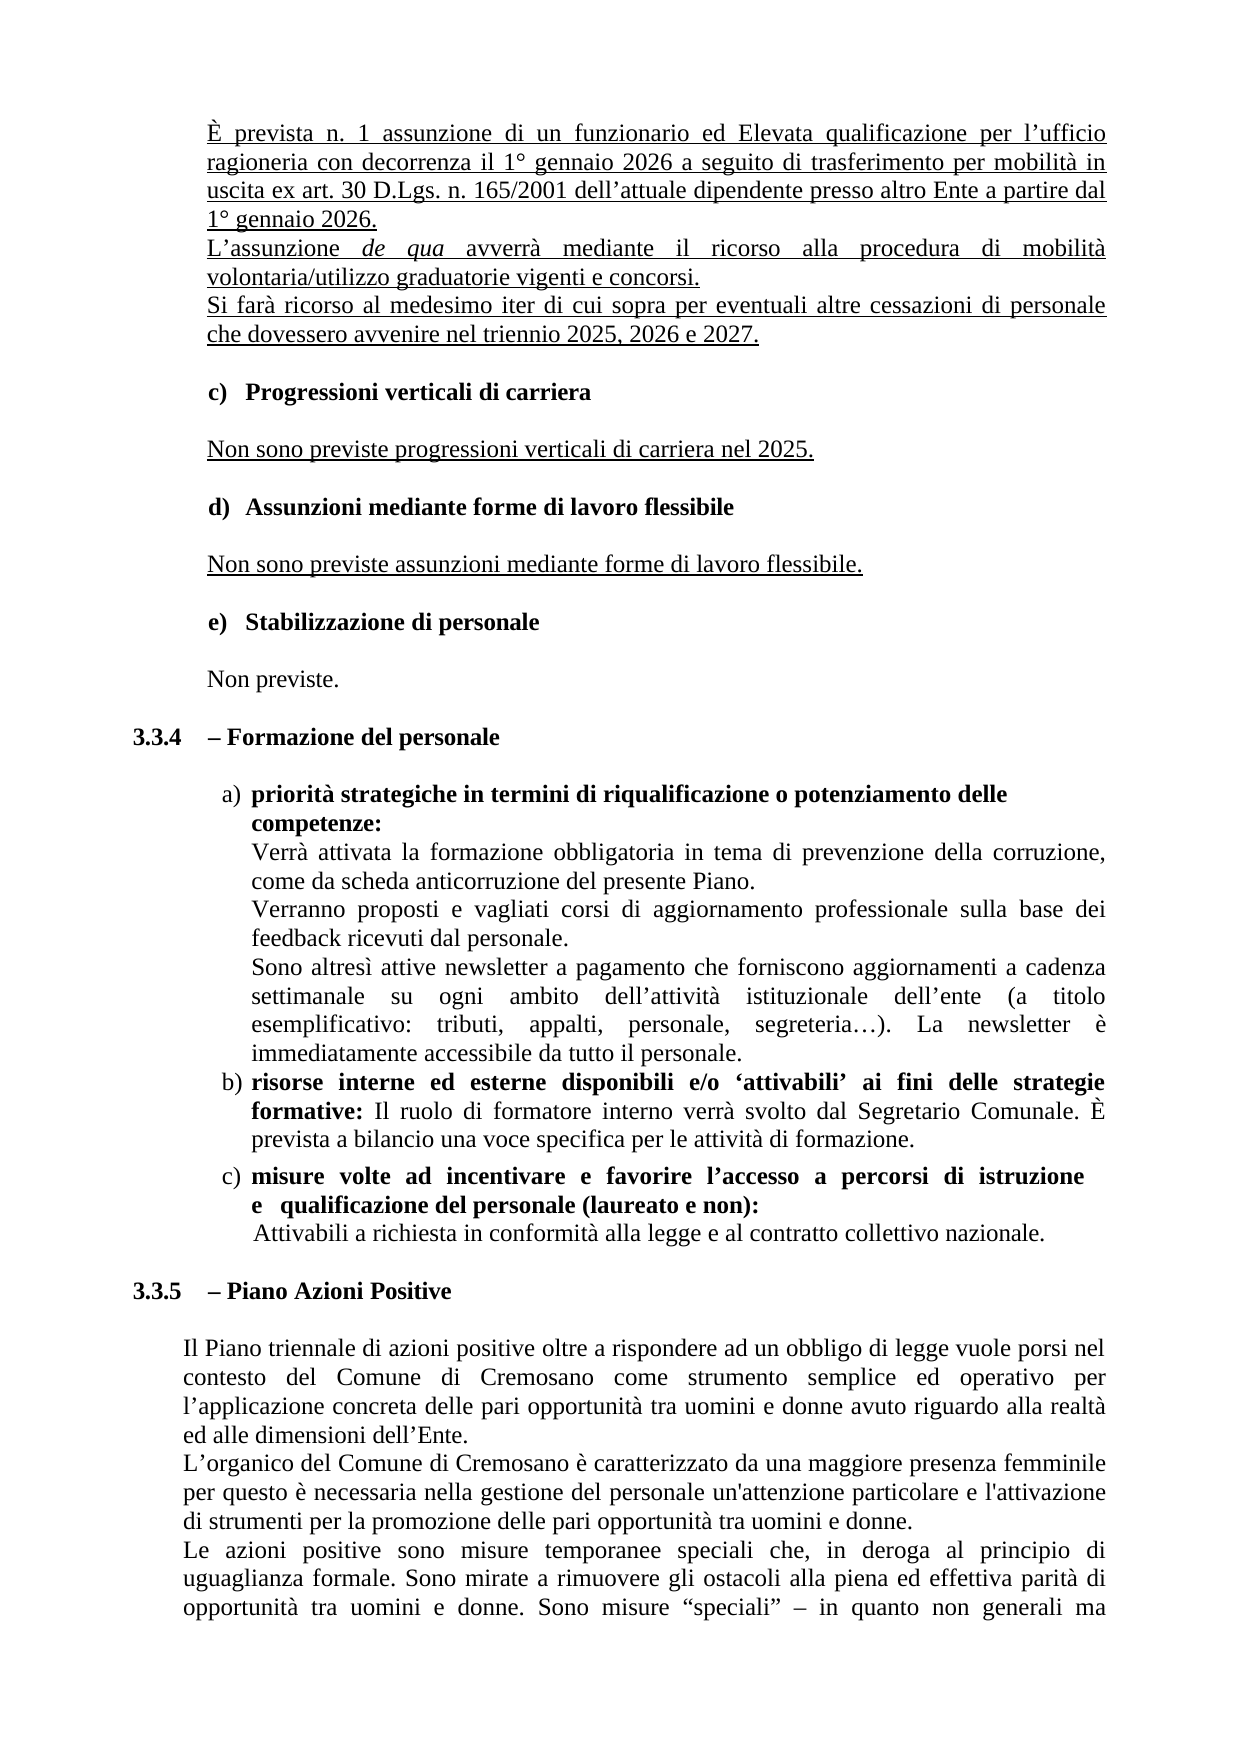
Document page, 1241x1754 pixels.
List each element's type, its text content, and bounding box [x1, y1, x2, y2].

subtitle Assunzioni mediante forme di lavoro flessibile [208, 492, 1122, 521]
text Non previste. [207, 664, 1122, 693]
text Si farà ricorso al medesimo iter di cui sopra per eventuali altre cessazioni di personale che dovessero avvenire nel triennio 2025, 2026 e 2027. [207, 291, 1107, 316]
text è prevista n. 1 assunzione di un funzionario ed Elevata qualificazione per l’ufficio ragioneria con decorrenza il 1° gennaio 2026 a seguito di trasferimento per mobilità in uscita ex art. 30 D.Lgs. n. 165/2001 dell’attuale dipendente presso altro Ente a partire dal 1° gennaio 2026. [207, 144, 1107, 172]
text Si farà ricorso al medesimo iter di cui sopra per eventuali altre cessazioni di personale che dovessero avvenire nel triennio 2025, 2026 e 2027. [207, 317, 1107, 348]
list risorse interne ed esterne disponibili e/o ‘attivabili’ ai fini delle strategie formative: Il ruolo di formatore interno verrà svolto dal Segretario Comunale. È prevista a bilancio una voce specifica per le attività di formazione. [222, 1067, 1107, 1153]
subtitle misure volte ad incentivare e favorire l’accesso a percorsi di istruzione e qualificazione del personale (laureato e non): [222, 1161, 1107, 1218]
text Non sono previste progressioni verticali di carriera nel 2025. [207, 434, 1107, 463]
text Attivabili a richiesta in conformità alla legge e al contratto collettivo nazionale. [222, 1218, 1122, 1247]
text L’assunzione de qua avverrà mediante il ricorso alla procedura di mobilità volontaria/utilizzo graduatorie vigenti e concorsi. [207, 233, 1107, 291]
text Il Piano triennale di azioni positive oltre a rispondere ad un obbligo di legge vuole porsi nel contesto del Comune di Cremosano come strumento semplice ed operativo per l’applicazione concreta delle pari opportunità tra uomini e donne avuto riguardo alla realtà ed alle dimensioni dell’Ente. [183, 1333, 1107, 1448]
subtitle Progressioni verticali di carriera [208, 377, 1122, 406]
subtitle – Formazione del personale [133, 722, 1122, 751]
subtitle – Piano Azioni Positive [133, 1276, 1122, 1305]
text è prevista n. 1 assunzione di un funzionario ed Elevata qualificazione per l’ufficio ragioneria con decorrenza il 1° gennaio 2026 a seguito di trasferimento per mobilità in uscita ex art. 30 D.Lgs. n. 165/2001 dell’attuale dipendente presso altro Ente a partire dal 1° gennaio 2026. [207, 173, 1107, 201]
text Sono altresì attive newsletter a pagamento che forniscono aggiornamenti a cadenza settimanale su ogni ambito dell’attività istituzionale dell’ente (a titolo esemplificativo: tributi, appalti, personale, segreteria…). La newsletter è immediatamente accessibile da tutto il personale. [251, 952, 1107, 1067]
text è prevista n. 1 assunzione di un funzionario ed Elevata qualificazione per l’ufficio ragioneria con decorrenza il 1° gennaio 2026 a seguito di trasferimento per mobilità in uscita ex art. 30 D.Lgs. n. 165/2001 dell’attuale dipendente presso altro Ente a partire dal 1° gennaio 2026. [207, 202, 1107, 233]
text è prevista n. 1 assunzione di un funzionario ed Elevata qualificazione per l’ufficio ragioneria con decorrenza il 1° gennaio 2026 a seguito di trasferimento per mobilità in uscita ex art. 30 D.Lgs. n. 165/2001 dell’attuale dipendente presso altro Ente a partire dal 1° gennaio 2026. [207, 118, 1107, 143]
text Non sono previste assunzioni mediante forme di lavoro flessibile. [207, 549, 1122, 578]
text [183, 1535, 1107, 1621]
text L’organico del Comune di Cremosano è caratterizzato da una maggiore presenza femminile per questo è necessaria nella gestione del personale un'attenzione particolare e l'attivazione di strumenti per la promozione delle pari opportunità tra uomini e donne. [183, 1448, 1107, 1535]
text Verrà attivata la formazione obbligatoria in tema di prevenzione della corruzione, come da scheda anticorruzione del presente Piano. [251, 837, 1107, 894]
text Verranno proposti e vagliati corsi di aggiornamento professionale sulla base dei feedback ricevuti dal personale. [251, 894, 1107, 952]
subtitle Stabilizzazione di personale [208, 607, 1122, 636]
list priorità strategiche in termini di riqualificazione o potenziamento delle competenze: [222, 779, 1107, 837]
